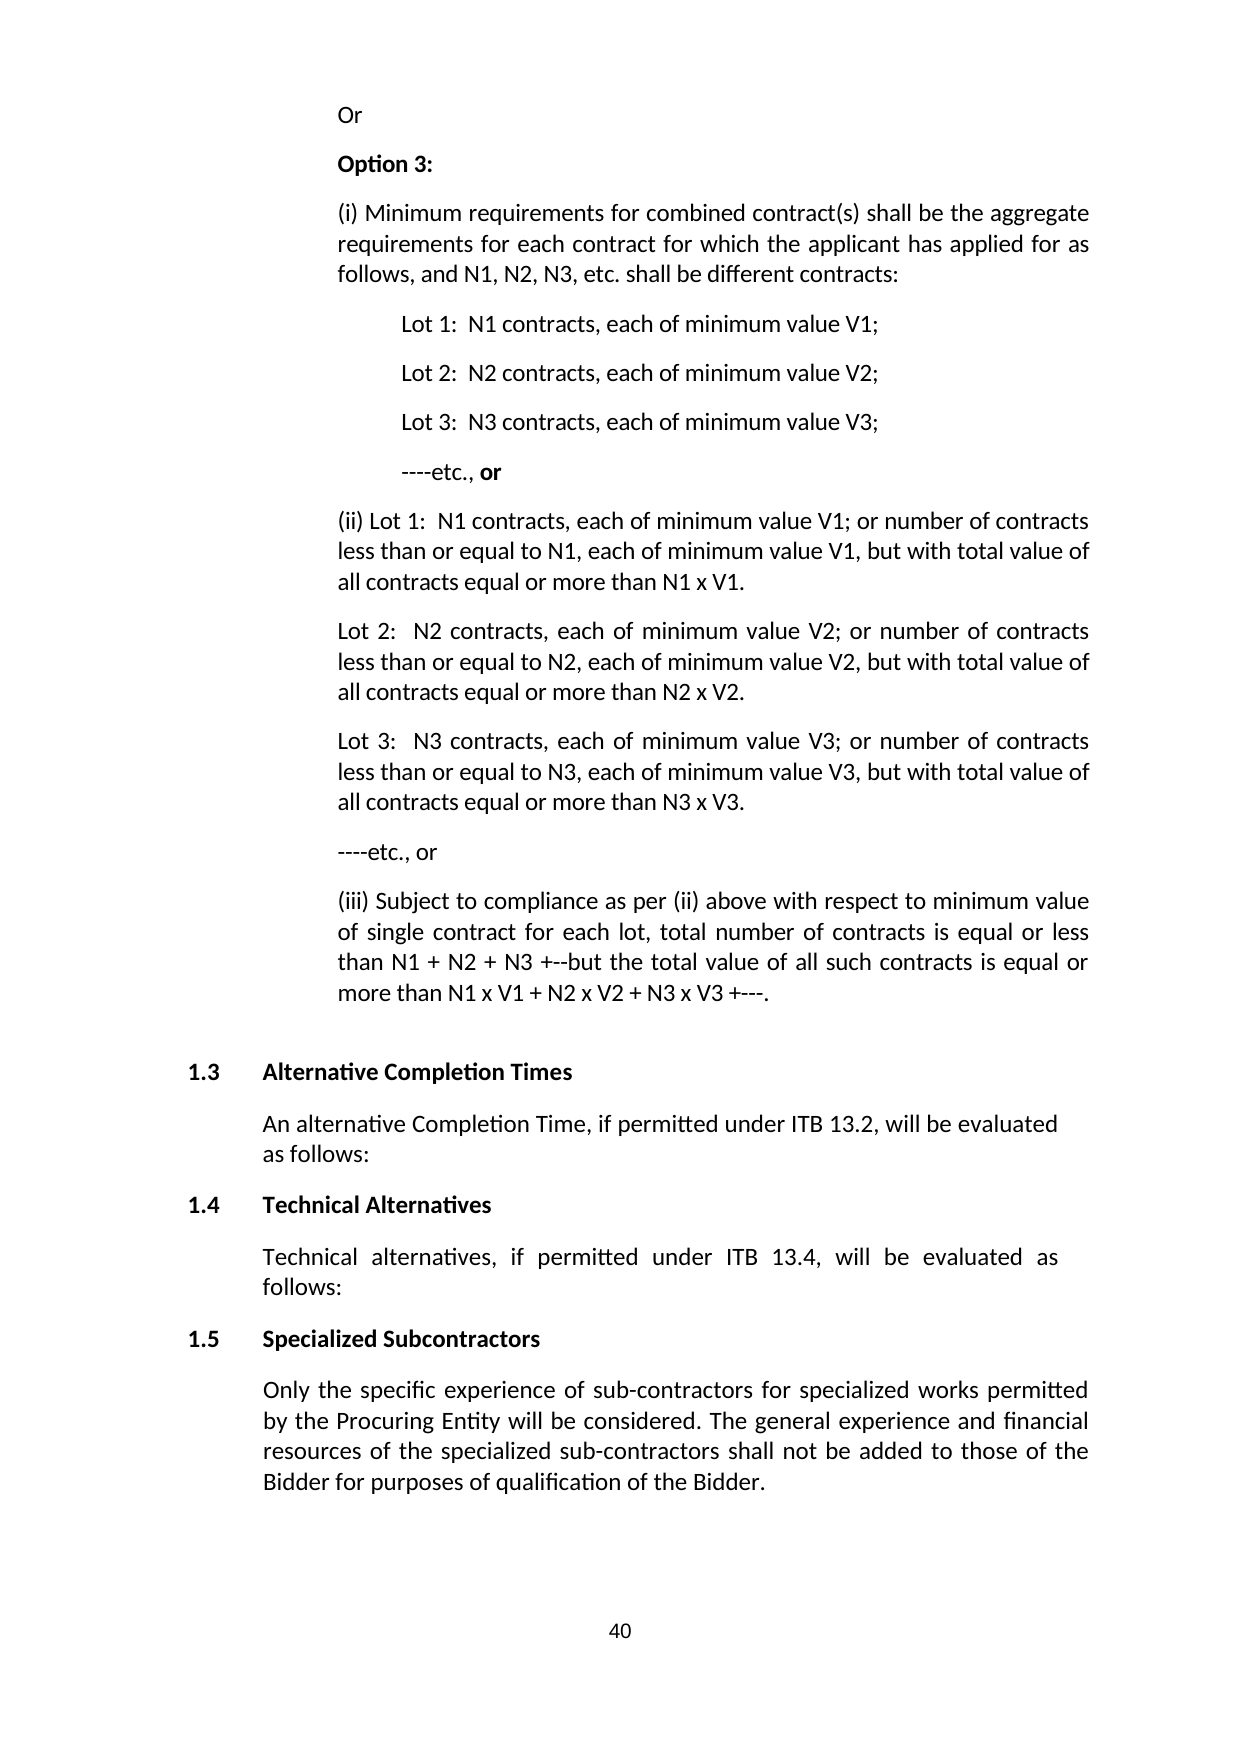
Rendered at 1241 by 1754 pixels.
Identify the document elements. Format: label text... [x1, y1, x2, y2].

text Lot 2: N2 contracts, each of minimum value V2; [401, 357, 1090, 388]
text ----etc., or [401, 456, 1090, 486]
text (i) Minimum requirements for combined contract(s) shall be the aggregate requirements for each contract for which the applicant has applied for as follows, and N1, N2, N3, etc. shall be different contracts: [337, 197, 1090, 289]
text Or [337, 99, 1090, 129]
text Option 3: [337, 148, 1090, 179]
text Lot 2: N2 contracts, each of minimum value V2; or number of contracts less than or equal to N2, each of minimum value V2, but with total value of all contracts equal or more than N2 x V2. [337, 615, 1090, 707]
subtitle 1.5 Specialized Subcontractors [187, 1323, 1060, 1353]
subtitle 1.4 Technical Alternatives [187, 1190, 1060, 1220]
text ----etc., or [337, 836, 1090, 866]
subtitle Technical alternatives, if permitted under ITB 13.4, will be evaluated as follows: [262, 1241, 1060, 1302]
text Lot 3: N3 contracts, each of minimum value V3; or number of contracts less than or equal to N3, each of minimum value V3, but with total value of all contracts equal or more than N3 x V3. [337, 726, 1090, 817]
subtitle 1.3 Alternative Completion Times [187, 1056, 1060, 1087]
text Only the specific experience of sub-contractors for specialized works permitted by the Procuring Entity will be considered. The general experience and financial resources of the specialized sub-contractors shall not be added to those of the Bidder for purposes of qualification of the Bidder. [263, 1374, 1090, 1496]
text (iii) Subject to compliance as per (ii) above with respect to minimum value of single contract for each lot, total number of contracts is equal or less than N1 + N2 + N3 +--but the total value of all such contracts is equal or more than N1 x V1 + N2 x V2 + N3 x V3 +---. [337, 885, 1090, 1007]
subtitle An alternative Completion Time, if permitted under ITB 13.2, will be evaluated as follows: [262, 1108, 1060, 1169]
text Lot 3: N3 contracts, each of minimum value V3; [401, 406, 1090, 437]
text Lot 1: N1 contracts, each of minimum value V1; [401, 308, 1090, 338]
